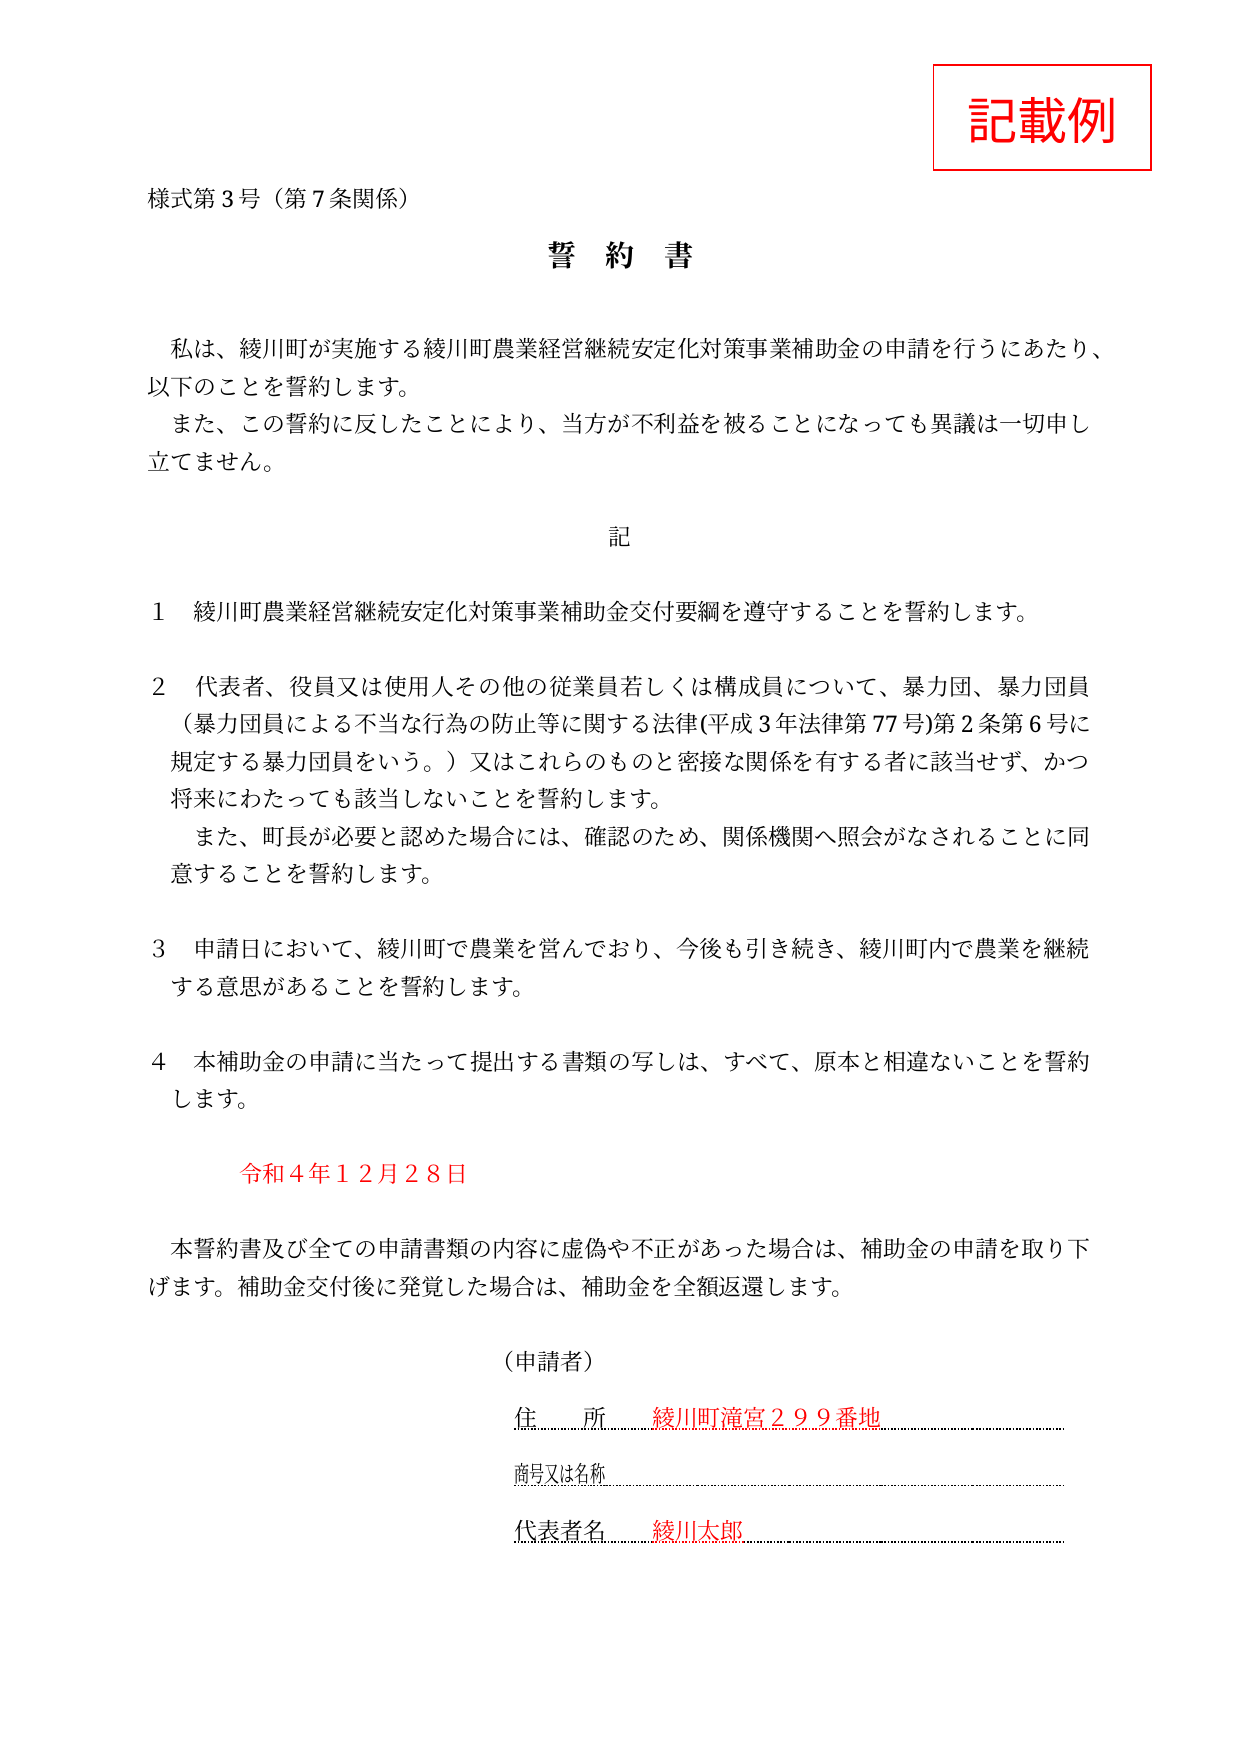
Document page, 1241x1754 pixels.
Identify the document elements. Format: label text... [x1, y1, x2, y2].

text 私は、綾川町が実施する綾川町農業経営継続安定化対策事業補助金の申請を行うにあたり、以下のことを誓約します。 [148, 329, 1092, 404]
text ４ 本補助金の申請に当たって提出する書類の写しは、すべて、原本と相違ないことを誓約します。 [148, 1042, 1092, 1117]
text 住 所 綾川町滝宮２９９番地 [514, 1398, 1092, 1435]
text 様式第3号（第7条関係） [148, 179, 1092, 217]
text 令和４年１２月２８日 [171, 1154, 1092, 1192]
text （申請者） [491, 1342, 1092, 1379]
text 代表者名 綾川太郎 [514, 1510, 1092, 1548]
text 誓 約 書 [148, 217, 1092, 292]
text 記 [148, 517, 1092, 554]
text 商号又は名称 [514, 1454, 1092, 1492]
text また、この誓約に反したことにより、当方が不利益を被ることになっても異議は一切申し立てません。 [148, 404, 1092, 479]
text 本誓約書及び全ての申請書類の内容に虚偽や不正があった場合は、補助金の申請を取り下げます。補助金交付後に発覚した場合は、補助金を全額返還します。 [148, 1229, 1092, 1304]
text １ 綾川町農業経営継続安定化対策事業補助金交付要綱を遵守することを誓約します。 [148, 592, 1092, 629]
text ３ 申請日において、綾川町で農業を営んでおり、今後も引き続き、綾川町内で農業を継続する意思があることを誓約します。 [148, 929, 1092, 1004]
text ２ 代表者、役員又は使用人その他の従業員若しくは構成員について、暴力団、暴力団員（暴力団員による不当な行為の防止等に関する法律(平成3年法律第77号)第2条第6号に規定する暴力団員をいう。）又はこれらのものと密接な関係を有する者に該当せず、かつ将来にわたっても該当しないことを誓約します。 また、町長が必要と認めた場合には、確認のため、関係機関へ照会がなされることに同意することを誓約します。 [148, 667, 1092, 892]
